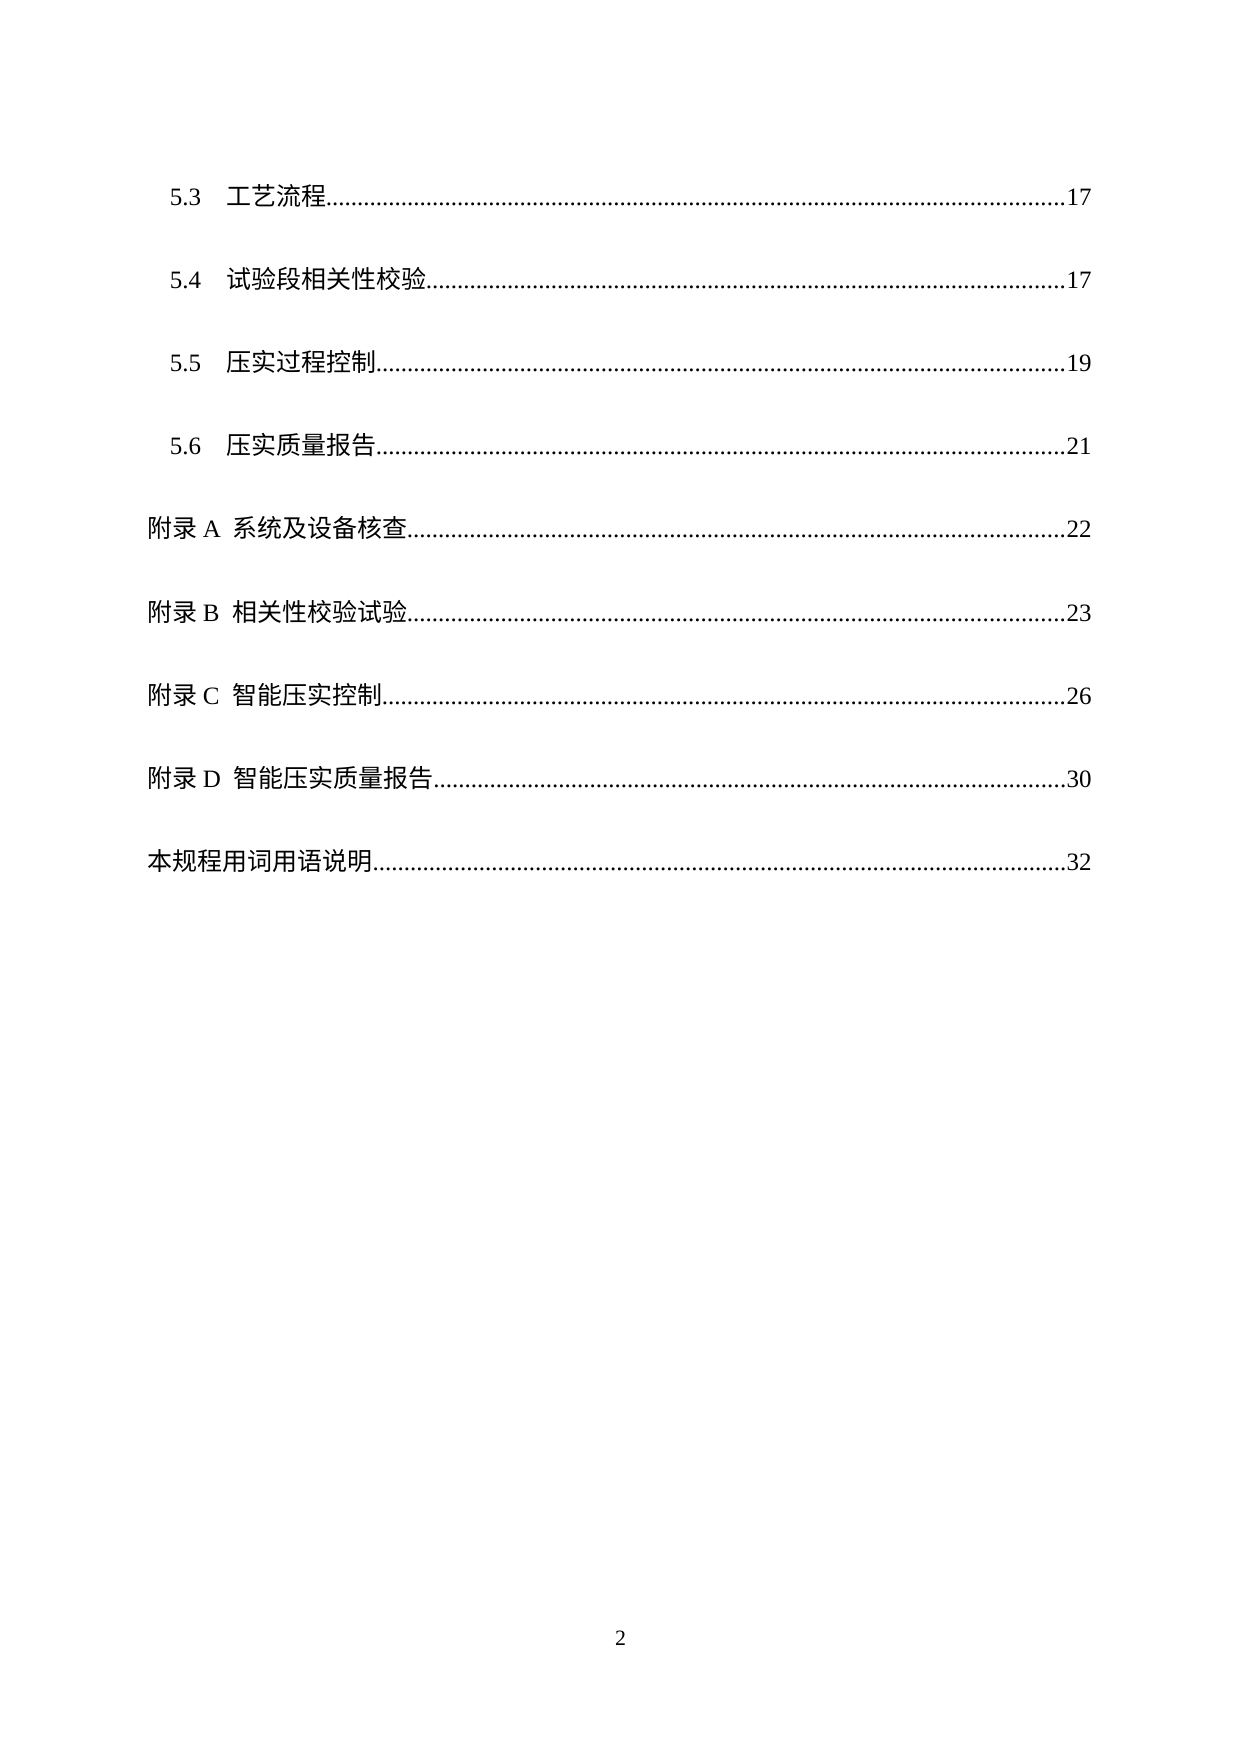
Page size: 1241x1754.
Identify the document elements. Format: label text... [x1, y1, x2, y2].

text 附录A 系统及设备核查 22 [148, 494, 1092, 559]
text 附录D 智能压实质量报告 30 [148, 744, 1092, 809]
text 5.4 试验段相关性校验 17 [169, 245, 1092, 310]
text 5.6 压实质量报告 21 [169, 411, 1092, 476]
text 本规程用词用语说明 32 [148, 827, 1092, 892]
text 5.5 压实过程控制 19 [169, 328, 1092, 393]
text 附录B 相关性校验试验 23 [148, 578, 1092, 643]
text 附录C 智能压实控制 26 [148, 661, 1092, 726]
text 5.3 工艺流程 17 [169, 162, 1092, 227]
